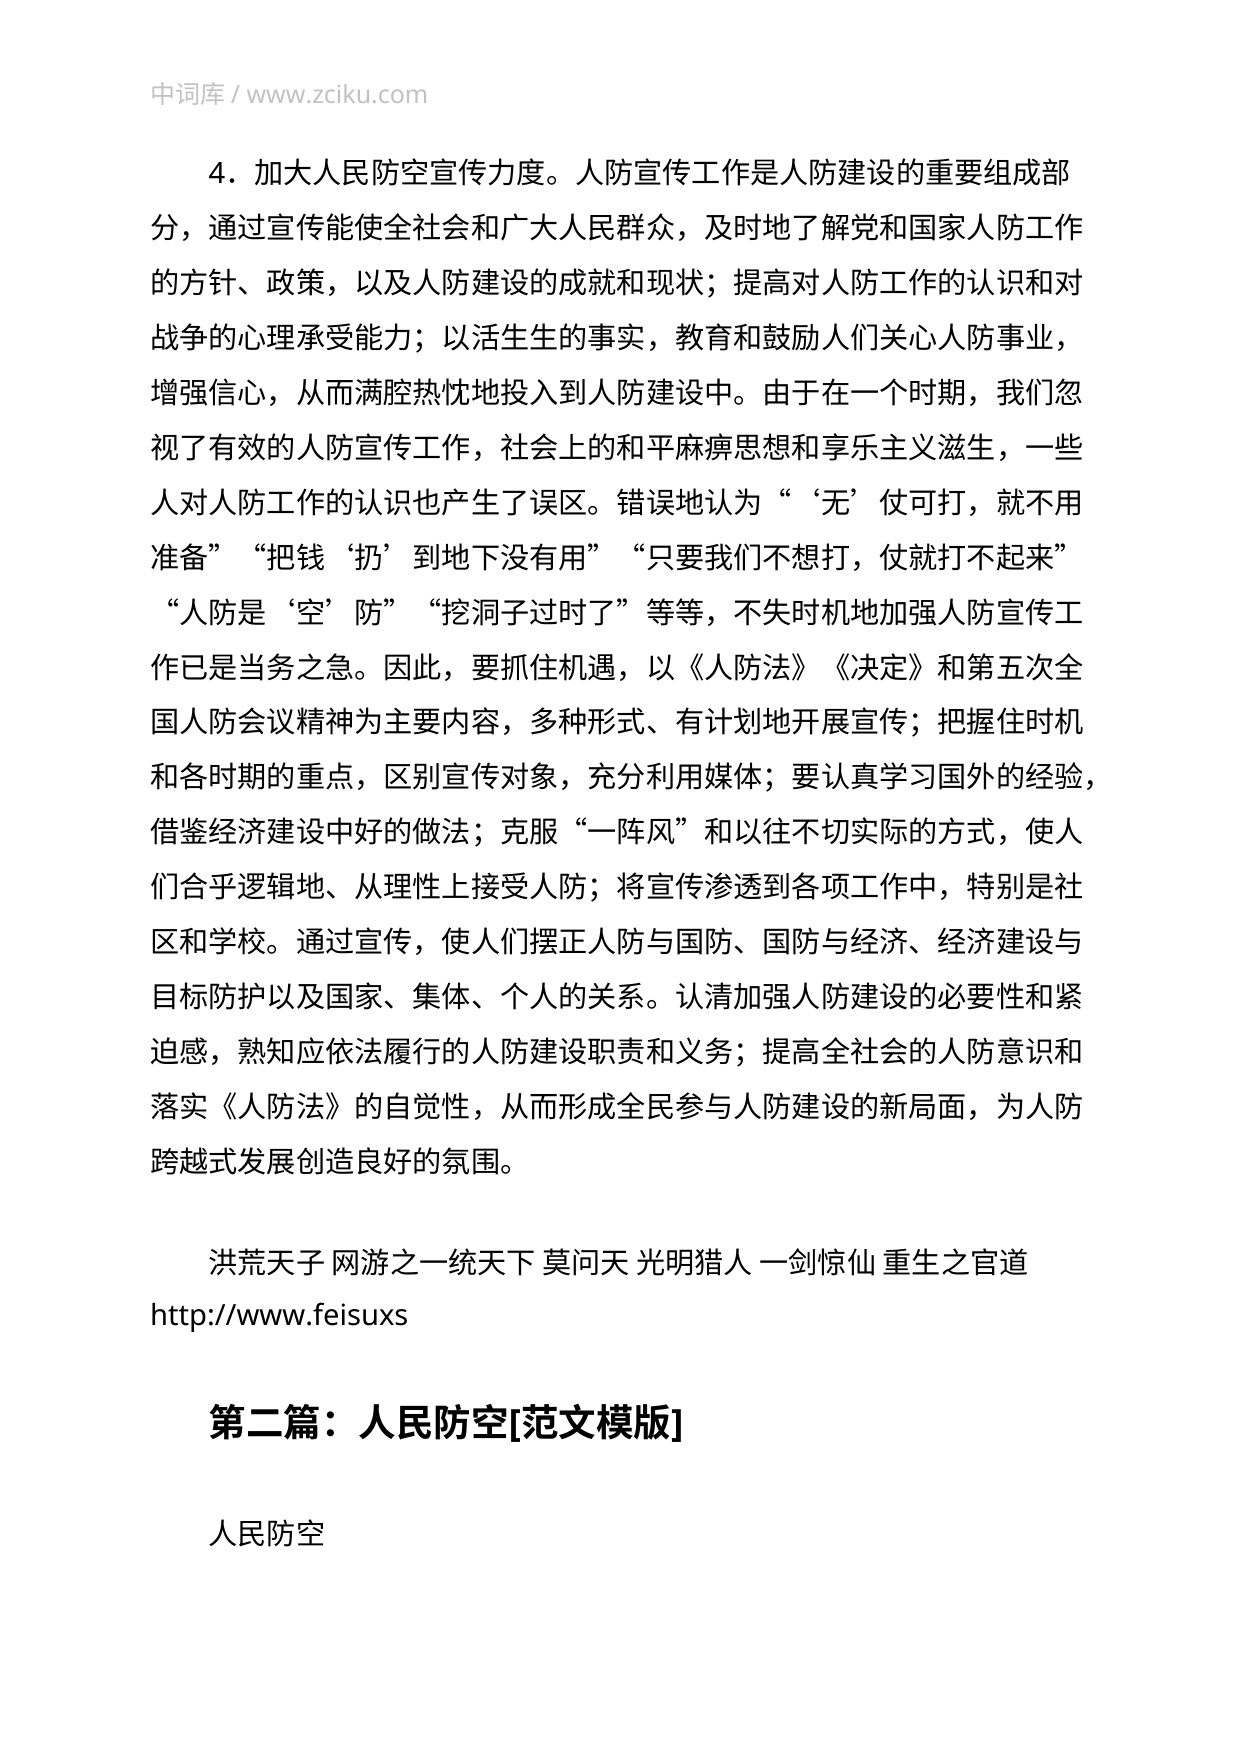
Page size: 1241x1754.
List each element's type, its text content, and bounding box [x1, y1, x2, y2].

text 人民防空 [150, 1510, 1090, 1552]
text 洪荒天子 网游之一统天下 莫问天 光明猎人 一剑惊仙 重生之官道 http://www.feisuxs [150, 1240, 1090, 1334]
text 第二篇：人民防空[范文模版] [150, 1393, 1090, 1447]
text 4．加大人民防空宣传力度。人防宣传工作是人防建设的重要组成部分，通过宣传能使全社会和广大人民群众，及时地了解党和国家人防工作的方针、政策，以及人防建设的成就和现状；提高对人防工作的认识和对战争的心理承受能力；以活生生的事实，教育和鼓励人们关心人防事业，增强信心，从而满腔热忱地投入到人防建设中。由于在一个时期，我们忽视了有效的人防宣传工作，社会上的和平麻痹思想和享乐主义滋生，一些人对人防工作的认识也产生了误区。错误地认为“‘无’仗可打，就不用准备”“把钱‘扔’到地下没有用”“只要我们不想打，仗就打不起来”“人防是‘空’防”“挖洞子过时了”等等，不失时机地加强人防宣传工作已是当务之急。因此，要抓住机遇，以《人防法》《决定》和第五次全国人防会议精神为主要内容，多种形式、有计划地开展宣传；把握住时机和各时期的重点，区别宣传对象，充分利用媒体；要认真学习国外的经验，借鉴经济建设中好的做法；克服“一阵风”和以往不切实际的方式，使人们合乎逻辑地、从理性上接受人防；将宣传渗透到各项工作中，特别是社区和学校。通过宣传，使人们摆正人防与国防、国防与经济、经济建设与目标防护以及国家、集体、个人的关系。认清加强人防建设的必要性和紧迫感，熟知应依法履行的人防建设职责和义务；提高全社会的人防意识和落实《人防法》的自觉性，从而形成全民参与人防建设的新局面，为人防跨越式发展创造良好的氛围。 [150, 150, 1090, 1181]
